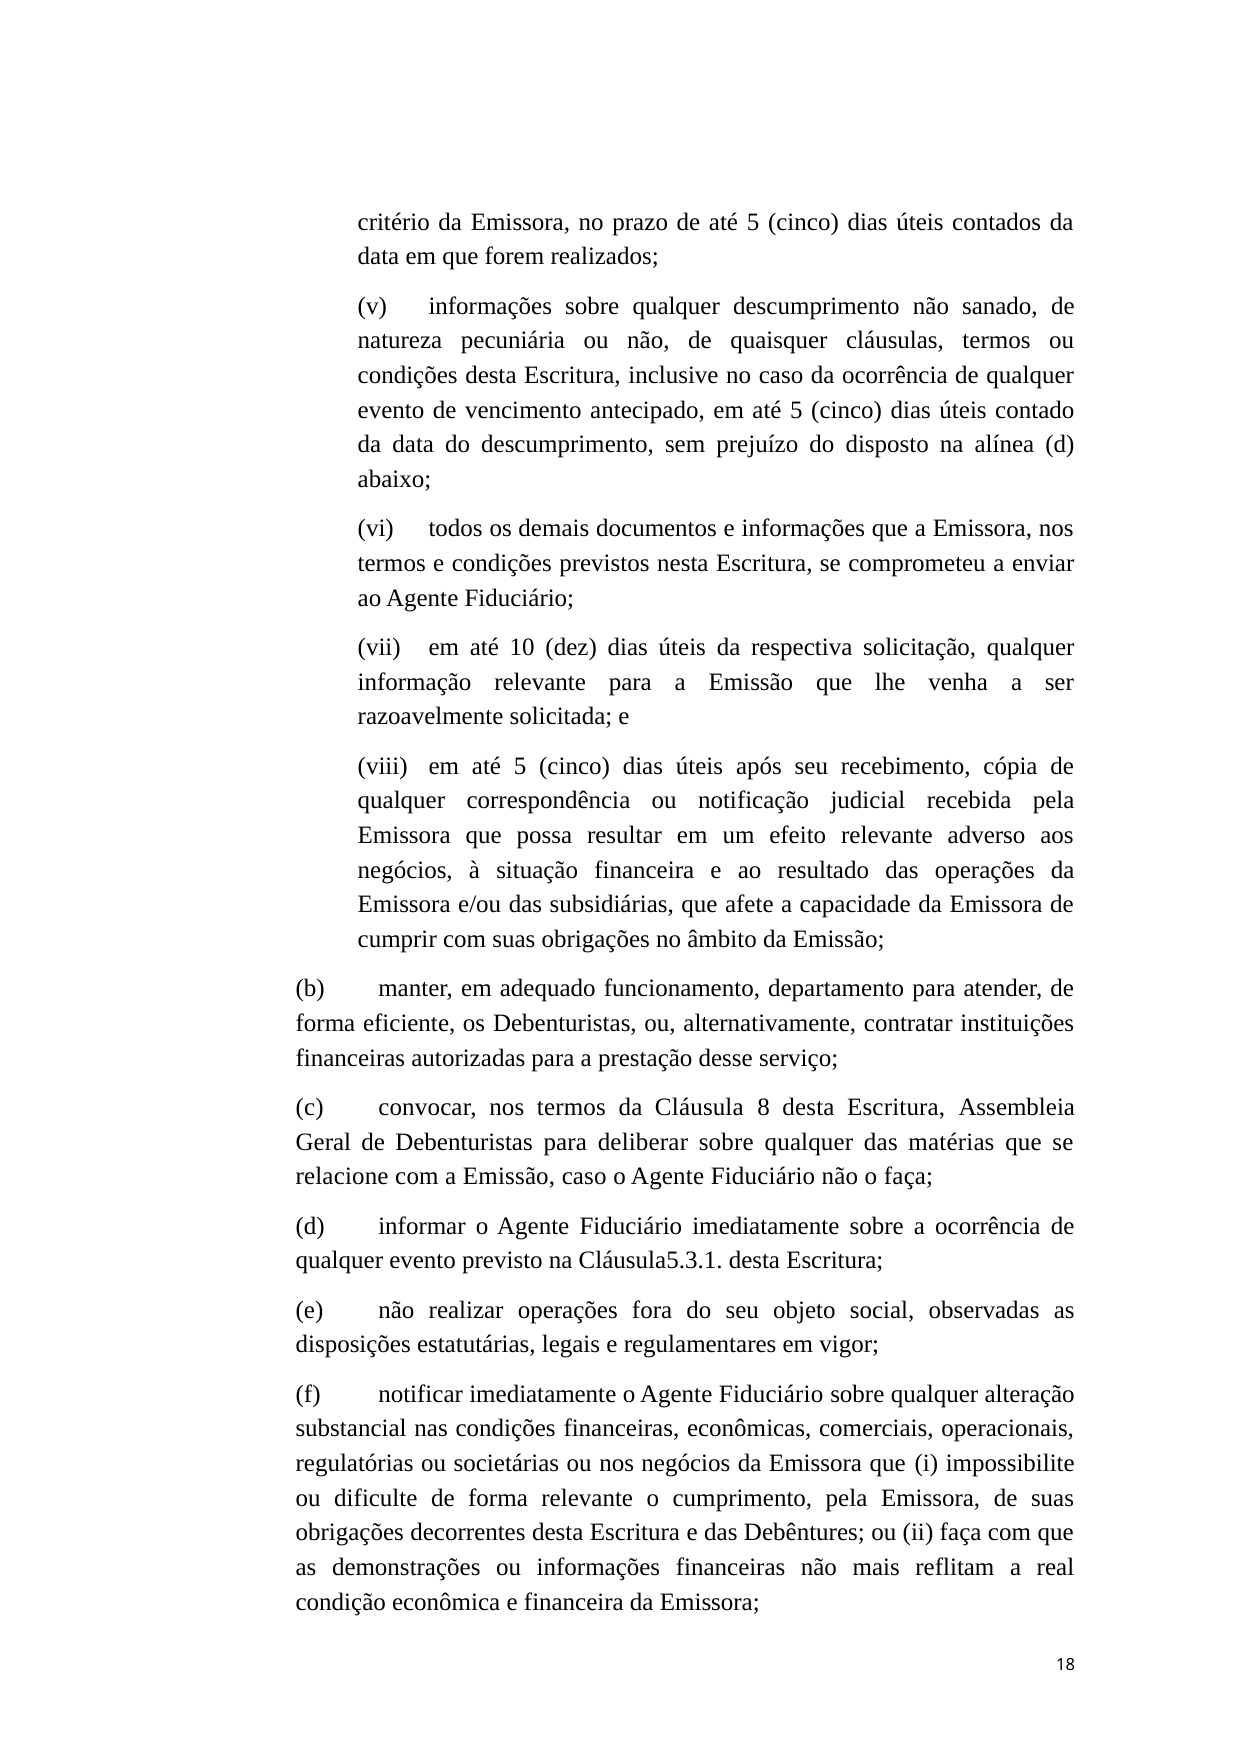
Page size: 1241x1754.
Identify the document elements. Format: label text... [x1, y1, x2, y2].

text convocar, nos termos da Cláusula 8 desta Escritura, Assembleia Geral de Debenturistas para deliberar sobre qualquer das matérias que se relacione com a Emissão, caso o Agente Fiduciário não o faça; [295, 1092, 1075, 1190]
text informar o Agente Fiduciário imediatamente sobre a ocorrência de qualquer evento previsto na Cláusula5.3.1. desta Escritura; [295, 1211, 1075, 1274]
text não realizar operações fora do seu objeto social, observadas as disposições estatutárias, legais e regulamentares em vigor; [295, 1295, 1075, 1358]
text notificar imediatamente o Agente Fiduciário sobre qualquer alteração substancial nas condições financeiras, econômicas, comerciais, operacionais, regulatórias ou societárias ou nos negócios da Emissora que (i) impossibilite ou dificulte de forma relevante o cumprimento, pela Emissora, de suas obrigações decorrentes desta Escritura e das Debêntures; ou (ii) faça com que as demonstrações ou informações financeiras não mais reflitam a real condição econômica e financeira da Emissora; [295, 1379, 1075, 1616]
text todos os demais documentos e informações que a Emissora, nos termos e condições previstos nesta Escritura, se comprometeu a enviar ao Agente Fiduciário; [357, 513, 1075, 612]
text em até 10 (dez) dias úteis da respectiva solicitação, qualquer informação relevante para a Emissão que lhe venha a ser razoavelmente solicitada; e [357, 632, 1075, 730]
text em até 5 (cinco) dias úteis após seu recebimento, cópia de qualquer correspondência ou notificação judicial recebida pela Emissora que possa resultar em um efeito relevante adverso aos negócios, à situação financeira e ao resultado das operações da Emissora e/ou das subsidiárias, que afete a capacidade da Emissora de cumprir com suas obrigações no âmbito da Emissão; [357, 751, 1075, 953]
text manter, em adequado funcionamento, departamento para atender, de forma eficiente, os Debenturistas, ou, alternativamente, contratar instituições financeiras autorizadas para a prestação desse serviço; [295, 973, 1075, 1072]
text informações sobre qualquer descumprimento não sanado, de natureza pecuniária ou não, de quaisquer cláusulas, termos ou condições desta Escritura, inclusive no caso da ocorrência de qualquer evento de vencimento antecipado, em até 5 (cinco) dias úteis contado da data do descumprimento, sem prejuízo do disposto na alínea (d) abaixo; [357, 291, 1075, 493]
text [357, 207, 1075, 270]
